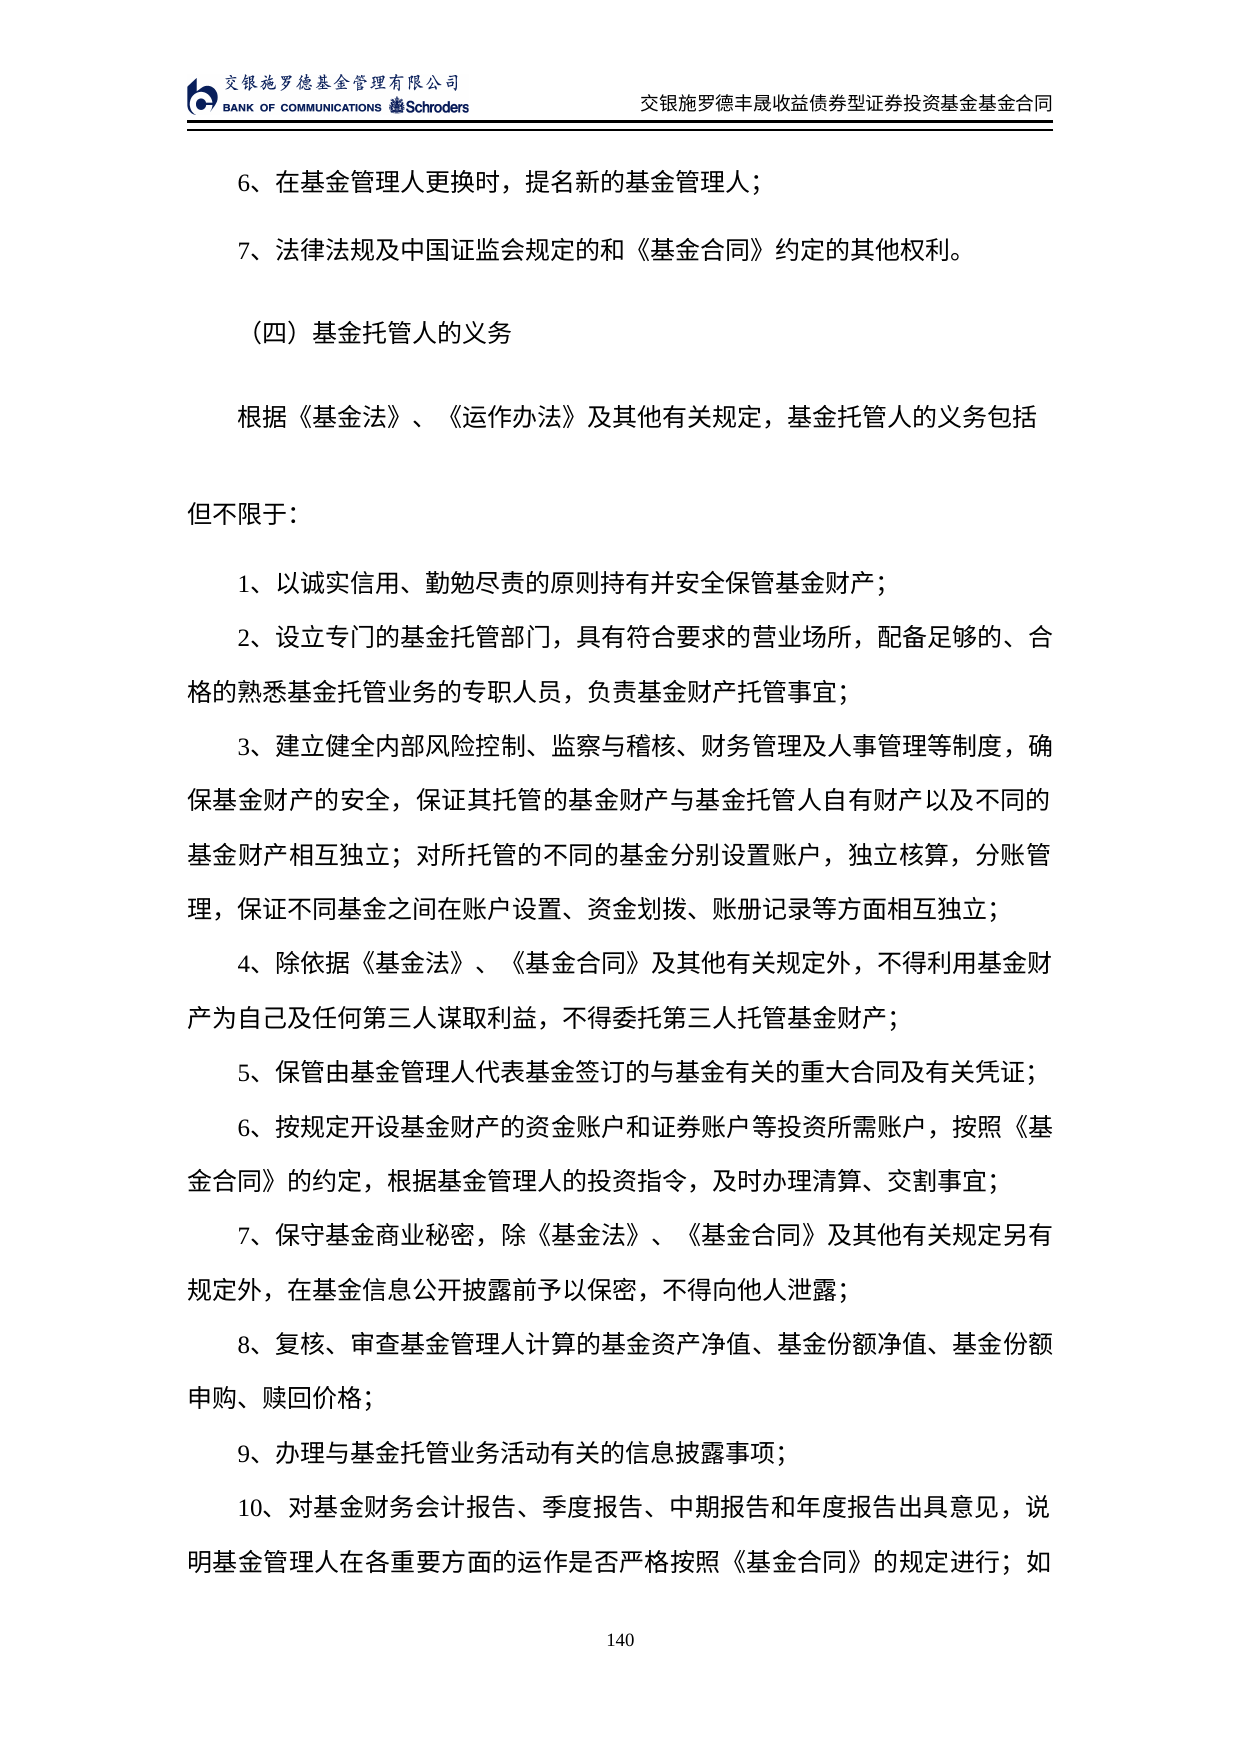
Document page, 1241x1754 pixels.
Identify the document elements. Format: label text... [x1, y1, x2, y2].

text 7、法律法规及中国证监会规定的和《基金合同》约定的其他权利。 [187, 216, 1053, 281]
text 2、设立专门的基金托管部门，具有符合要求的营业场所，配备足够的、合格的熟悉基金托管业务的专职人员，负责基金财产托管事宜； [187, 618, 1053, 708]
text 3、建立健全内部风险控制、监察与稽核、财务管理及人事管理等制度，确保基金财产的安全，保证其托管的基金财产与基金托管人自有财产以及不同的基金财产相互独立；对所托管的不同的基金分别设置账户，独立核算，分账管理，保证不同基金之间在账户设置、资金划拨、账册记录等方面相互独立； [187, 726, 1053, 926]
text 1、以诚实信用、勤勉尽责的原则持有并安全保管基金财产； [187, 563, 1053, 599]
text 6、在基金管理人更换时，提名新的基金管理人； [187, 162, 1053, 198]
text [187, 1488, 1053, 1578]
text 根据《基金法》、《运作办法》及其他有关规定，基金托管人的义务包括但不限于： [187, 383, 1053, 545]
text 6、按规定开设基金财产的资金账户和证券账户等投资所需账户，按照《基金合同》的约定，根据基金管理人的投资指令，及时办理清算、交割事宜； [187, 1107, 1053, 1198]
text 7、保守基金商业秘密，除《基金法》、《基金合同》及其他有关规定另有规定外，在基金信息公开披露前予以保密，不得向他人泄露； [187, 1216, 1053, 1306]
text （四）基金托管人的义务 [187, 299, 1053, 364]
text 5、保管由基金管理人代表基金签订的与基金有关的重大合同及有关凭证； [187, 1053, 1053, 1089]
text 8、复核、审查基金管理人计算的基金资产净值、基金份额净值、基金份额申购、赎回价格； [187, 1324, 1053, 1415]
text 4、除依据《基金法》、《基金合同》及其他有关规定外，不得利用基金财产为自己及任何第三人谋取利益，不得委托第三人托管基金财产； [187, 944, 1053, 1034]
picture [187, 74, 469, 115]
text 9、办理与基金托管业务活动有关的信息披露事项； [187, 1433, 1053, 1469]
